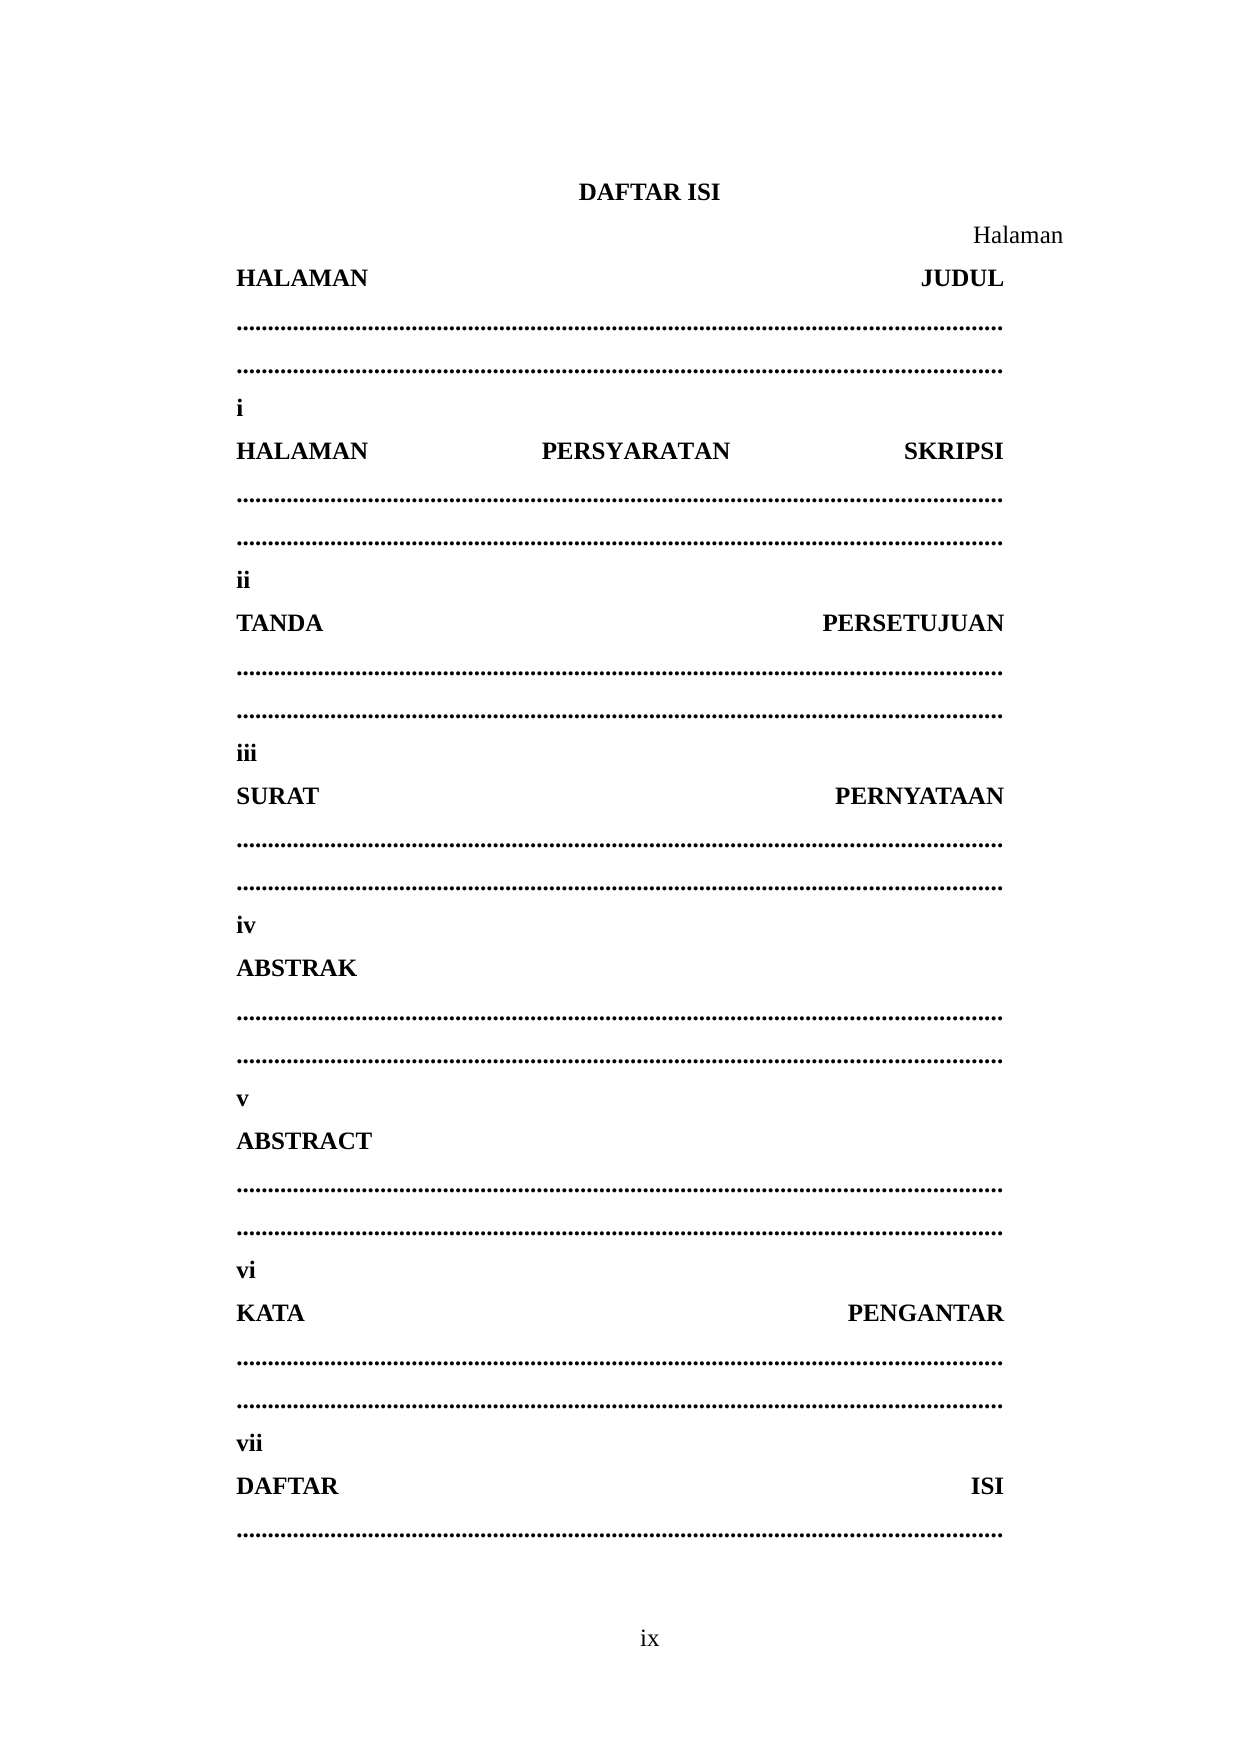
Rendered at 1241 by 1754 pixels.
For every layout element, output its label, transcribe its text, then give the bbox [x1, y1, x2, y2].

subtitle HALAMAN JUDUL i [236, 263, 1004, 422]
text ABSTRACT vi [236, 1126, 1004, 1284]
text ABSTRAK v [236, 953, 1004, 1112]
text DAFTAR ISI ix [236, 1471, 1004, 1543]
text DAFTAR ISI [236, 177, 1063, 206]
subtitle SURAT PERNYATAAN iv [236, 781, 1004, 939]
text KATA PENGANTAR vii [236, 1298, 1004, 1457]
text Halaman [236, 220, 1063, 249]
text TANDA PERSETUJUAN iii [236, 608, 1004, 767]
subtitle HALAMAN PERSYARATAN SKRIPSI ii [236, 436, 1004, 594]
